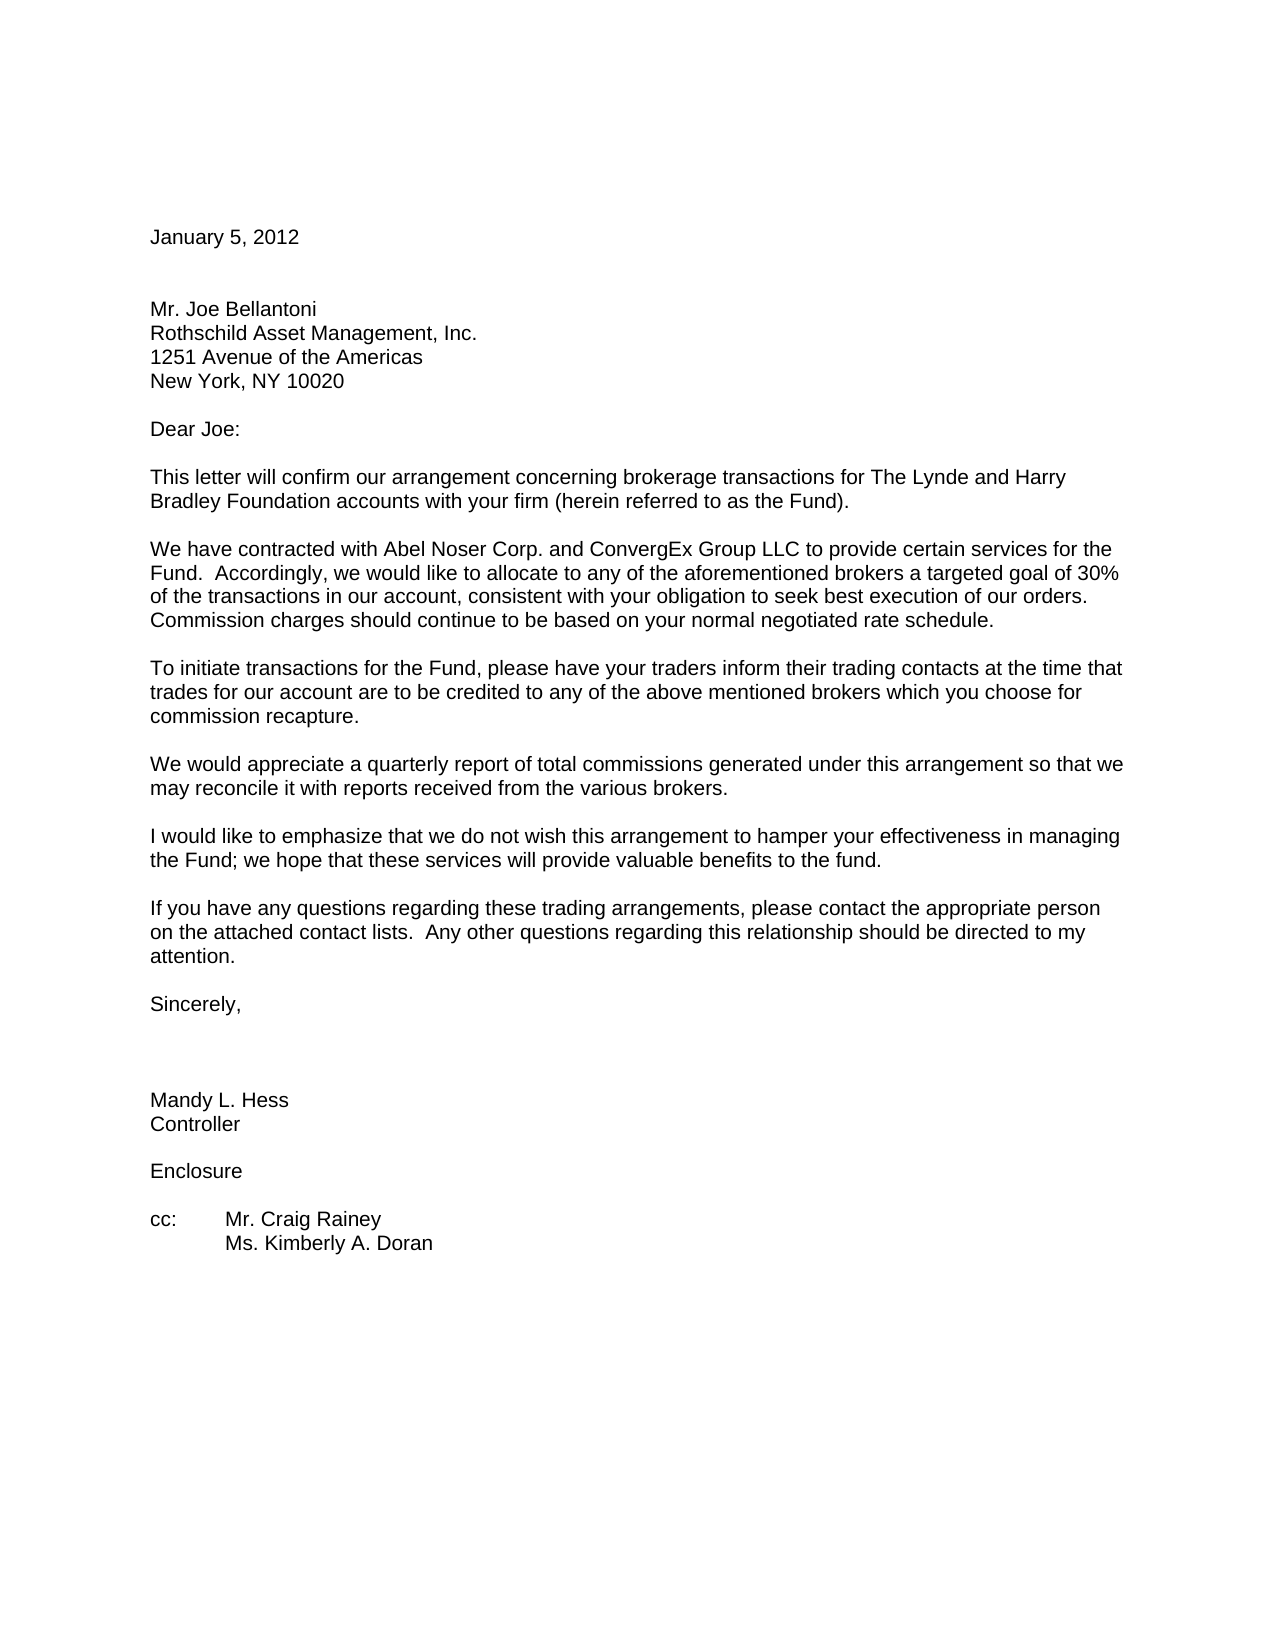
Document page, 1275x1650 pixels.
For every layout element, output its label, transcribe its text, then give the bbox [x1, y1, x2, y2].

text I would like to emphasize that we do not wish this arrangement to hamper your effectiveness in managing the Fund; we hope that these services will provide valuable benefits to the fund. [150, 824, 1125, 872]
text cc: Mr. Craig Rainey [150, 1207, 1125, 1231]
text Enclosure [150, 1159, 1125, 1183]
text This letter will confirm our arrangement concerning brokerage transactions for The Lynde and Harry Bradley Foundation accounts with your firm (herein referred to as the Fund). [150, 464, 1125, 512]
text Rothschild Asset Management, Inc. [150, 321, 1125, 345]
text 1251 Avenue of the Americas [150, 345, 1125, 369]
text Mr. Joe Bellantoni [150, 297, 1125, 321]
text Controller [150, 1111, 1125, 1135]
text We have contracted with Abel Noser Corp. and ConvergEx Group LLC to provide certain services for the Fund. Accordingly, we would like to allocate to any of the aforementioned brokers a targeted goal of 30% of the transactions in our account, consistent with your obligation to seek best execution of our orders. Commission charges should continue to be based on your normal negotiated rate schedule. [150, 536, 1125, 632]
text Ms. Kimberly A. Doran [150, 1231, 1125, 1255]
text Sincerely, [150, 992, 1125, 1016]
text New York, NY 10020 [150, 369, 1125, 393]
text We would appreciate a quarterly report of total commissions generated under this arrangement so that we may reconcile it with reports received from the various brokers. [150, 752, 1125, 800]
text If you have any questions regarding these trading arrangements, please contact the appropriate person on the attached contact lists. Any other questions regarding this relationship should be directed to my attention. [150, 896, 1125, 968]
text Mandy L. Hess [150, 1087, 1125, 1111]
text To initiate transactions for the Fund, please have your traders inform their trading contacts at the time that trades for our account are to be credited to any of the above mentioned brokers which you choose for commission recapture. [150, 656, 1125, 728]
text Dear Joe: [150, 417, 1125, 441]
text January 5, 2012 [150, 225, 1125, 249]
